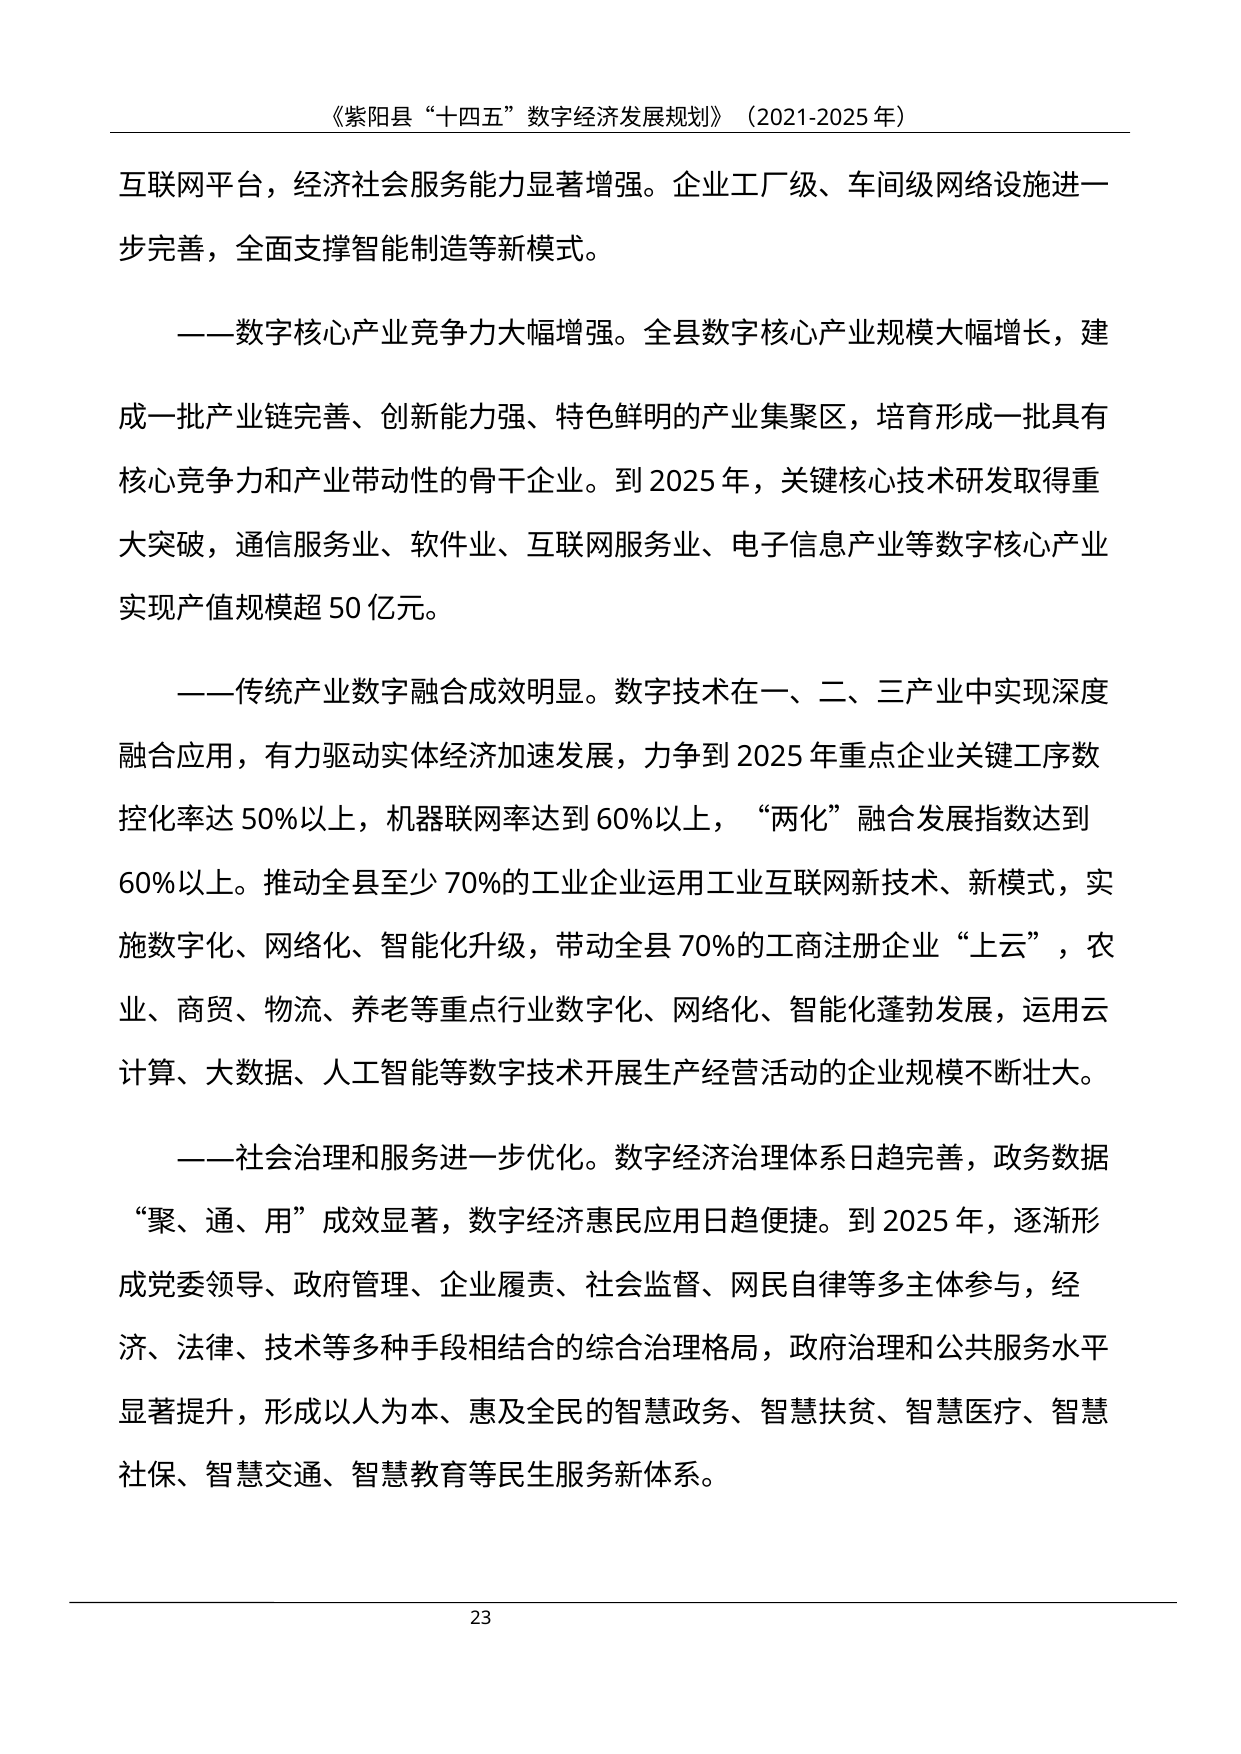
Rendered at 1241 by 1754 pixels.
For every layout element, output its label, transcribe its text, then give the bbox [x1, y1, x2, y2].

text ——社会治理和服务进一步优化。数字经济治理体系日趋完善，政务数据“聚、通、用”成效显著，数字经济惠民应用日趋便捷。到2025年，逐渐形成党委领导、政府管理、企业履责、社会监督、网民自律等多主体参与，经济、法律、技术等多种手段相结合的综合治理格局，政府治理和公共服务水平显著提升，形成以人为本、惠及全民的智慧政务、智慧扶贫、智慧医疗、智慧社保、智慧交通、智慧教育等民生服务新体系。 [118, 1134, 1122, 1494]
text ——数字核心产业竞争力大幅增强。全县数字核心产业规模大幅增长，建 [118, 310, 1122, 352]
text 成一批产业链完善、创新能力强、特色鲜明的产业集聚区，培育形成一批具有核心竞争力和产业带动性的骨干企业。到2025年，关键核心技术研发取得重大突破，通信服务业、软件业、互联网服务业、电子信息产业等数字核心产业实现产值规模超50亿元。 [118, 394, 1122, 627]
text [118, 162, 1122, 268]
text ——传统产业数字融合成效明显。数字技术在一、二、三产业中实现深度融合应用，有力驱动实体经济加速发展，力争到2025年重点企业关键工序数控化率达50%以上，机器联网率达到60%以上，“两化”融合发展指数达到60%以上。推动全县至少70%的工业企业运用工业互联网新技术、新模式，实施数字化、网络化、智能化升级，带动全县70%的工商注册企业“上云”，农业、商贸、物流、养老等重点行业数字化、网络化、智能化蓬勃发展，运用云计算、大数据、人工智能等数字技术开展生产经营活动的企业规模不断壮大。 [118, 669, 1122, 1092]
